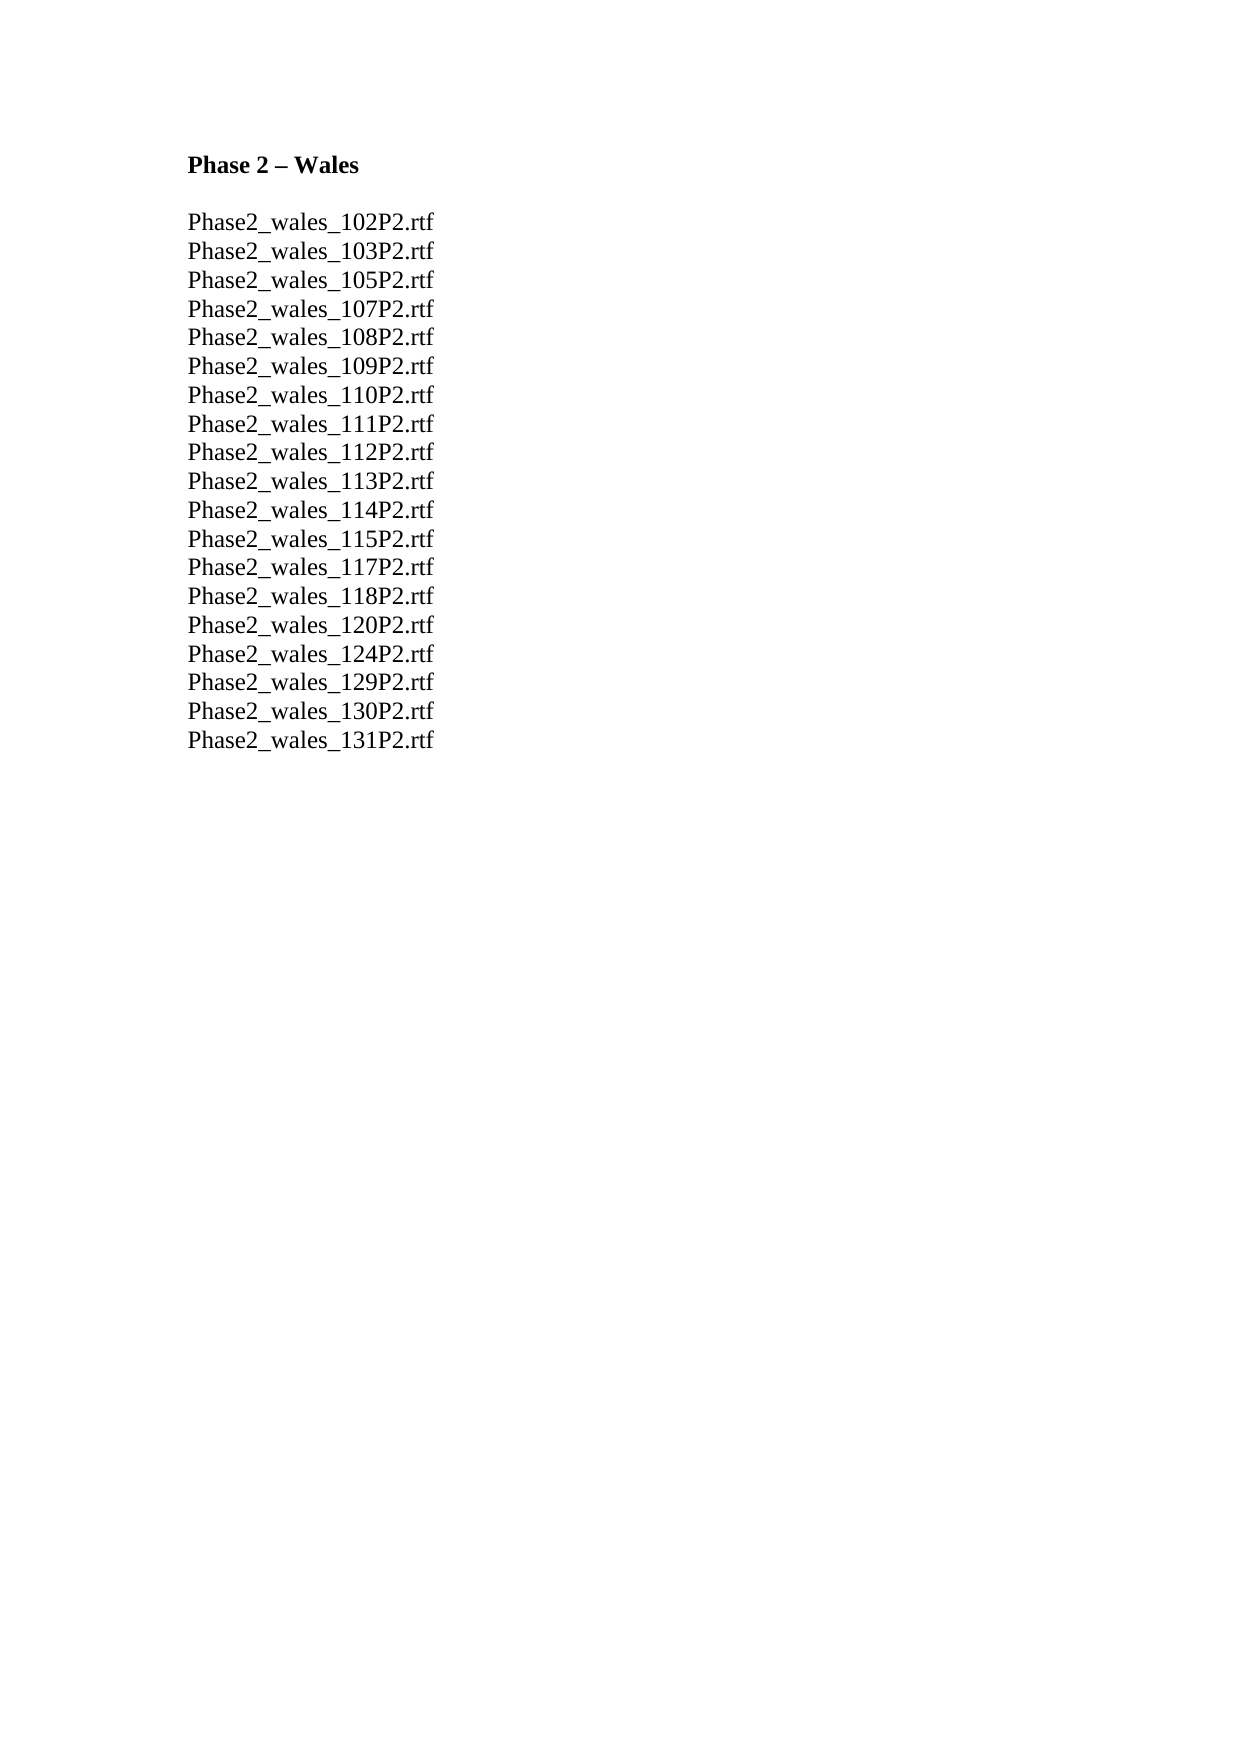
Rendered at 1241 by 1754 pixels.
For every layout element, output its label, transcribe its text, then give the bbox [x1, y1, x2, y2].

text Phase2_wales_120P2.rtf [187, 610, 1053, 639]
text Phase2_wales_114P2.rtf [187, 495, 1053, 524]
text Phase2_wales_110P2.rtf [187, 380, 1053, 409]
text Phase2_wales_124P2.rtf [187, 639, 1053, 667]
text Phase2_wales_129P2.rtf [187, 667, 1053, 696]
text Phase2_wales_118P2.rtf [187, 581, 1053, 610]
text Phase2_wales_113P2.rtf [187, 466, 1053, 495]
text Phase2_wales_107P2.rtf [187, 294, 1053, 322]
text Phase2_wales_109P2.rtf [187, 351, 1053, 380]
text Phase2_wales_115P2.rtf [187, 524, 1053, 552]
text Phase2_wales_131P2.rtf [187, 725, 1053, 754]
text Phase2_wales_105P2.rtf [187, 265, 1053, 294]
text Phase2_wales_102P2.rtf [187, 207, 1053, 236]
text Phase2_wales_111P2.rtf [187, 409, 1053, 437]
text Phase2_wales_112P2.rtf [187, 437, 1053, 466]
text Phase2_wales_130P2.rtf [187, 696, 1053, 725]
text Phase2_wales_103P2.rtf [187, 236, 1053, 265]
text Phase2_wales_117P2.rtf [187, 552, 1053, 581]
text Phase 2 – Wales [187, 150, 1053, 179]
text Phase2_wales_108P2.rtf [187, 322, 1053, 351]
